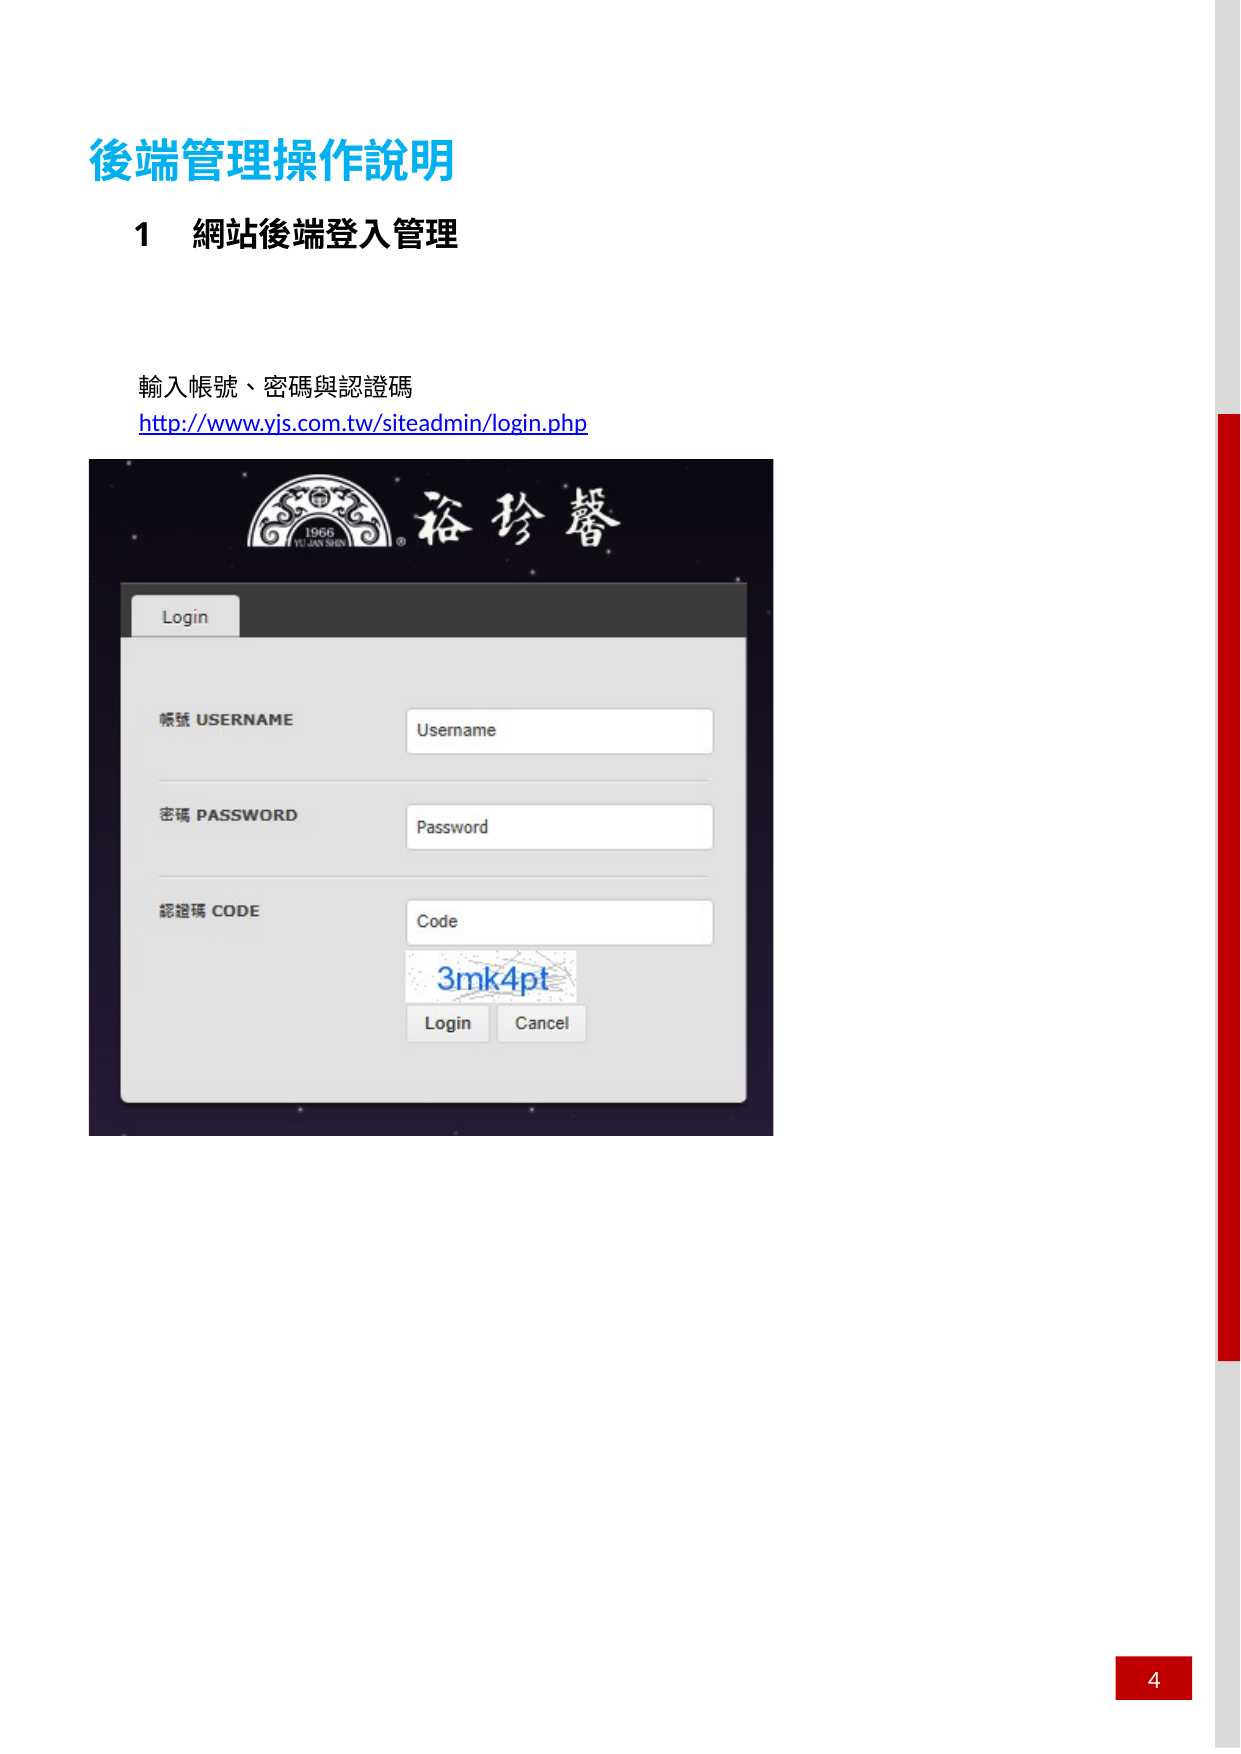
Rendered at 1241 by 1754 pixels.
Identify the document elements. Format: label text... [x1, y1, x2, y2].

picture [88, 459, 774, 1136]
subtitle 網站後端登入管理 [133, 194, 1137, 269]
text http://www.yjs.com.tw/siteadmin/login.php [139, 404, 1137, 441]
text 後端管理操作說明 [89, 119, 1137, 194]
text 輸入帳號、密碼與認證碼 [139, 366, 1137, 404]
